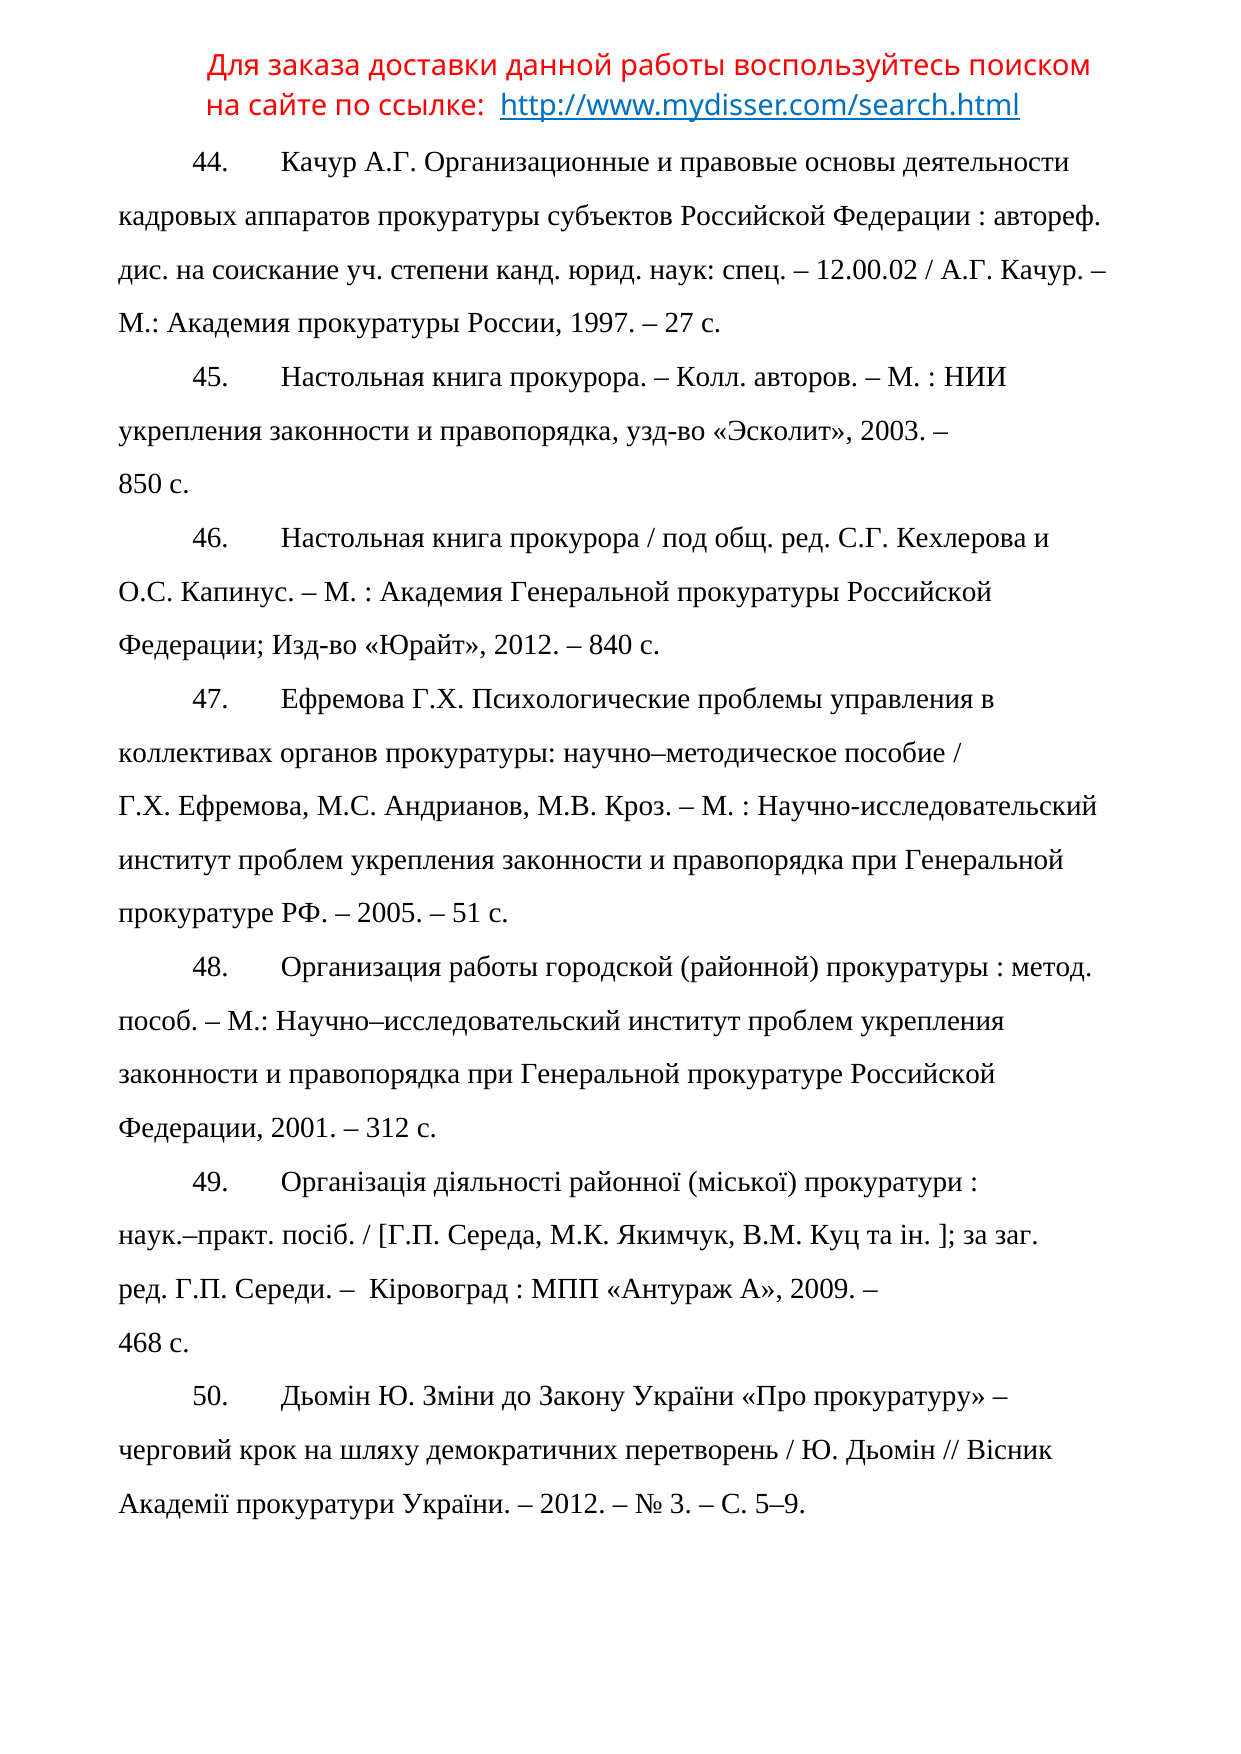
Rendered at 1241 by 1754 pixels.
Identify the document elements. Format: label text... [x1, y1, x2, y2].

list Организация работы городской (районной) прокуратуры : метод. пособ. – М.: Научно–исследовательский институт проблем укрепления законности и правопорядка при Генеральной прокуратуре Российской Федерации, 2001. – 312 с. [118, 949, 1107, 1144]
list Організація діяльності районної (міської) прокуратури : наук.–практ. посіб. / [Г.П. Середа, М.К. Якимчук, В.М. Куц та ін. ]; за заг. ред. Г.П. Середи. – Кіровоград : МПП «Антураж А», 2009. – 468 с. [118, 1164, 1107, 1358]
list Настольная книга прокурора. – Колл. авторов. – М. : НИИ укрепления законности и правопорядка, узд-во «Эсколит», 2003. – 850 с. [118, 359, 1107, 500]
list Дьомін Ю. Зміни до Закону України «Про прокуратуру» – черговий крок на шляху демократичних перетворень / Ю. Дьомін // Вісник Академії прокуратури України. – 2012. – № 3. – С. 5–9. [118, 1378, 1107, 1519]
list Настольная книга прокурора / под общ. ред. С.Г. Кехлерова и О.С. Капинус. – М. : Академия Генеральной прокуратуры Российской Федерации; Изд-во «Юрайт», 2012. – 840 с. [118, 520, 1107, 661]
list Качур А.Г. Организационные и правовые основы деятельности кадровых аппаратов прокуратуры субъектов Российской Федерации : автореф. дис. на соискание уч. степени канд. юрид. наук: спец. – 12.00.02 / А.Г. Качур. – М.: Академия прокуратуры России, 1997. – 27 с. [118, 144, 1107, 339]
list Ефремова Г.Х. Психологические проблемы управления в коллективах органов прокуратуры: научно–методическое пособие / Г.Х. Ефремова, М.С. Андрианов, М.В. Кроз. – М. : Научно-исследовательский институт проблем укрепления законности и правопорядка при Генеральной прокуратуре РФ. – 2005. – 51 с. [118, 681, 1107, 929]
